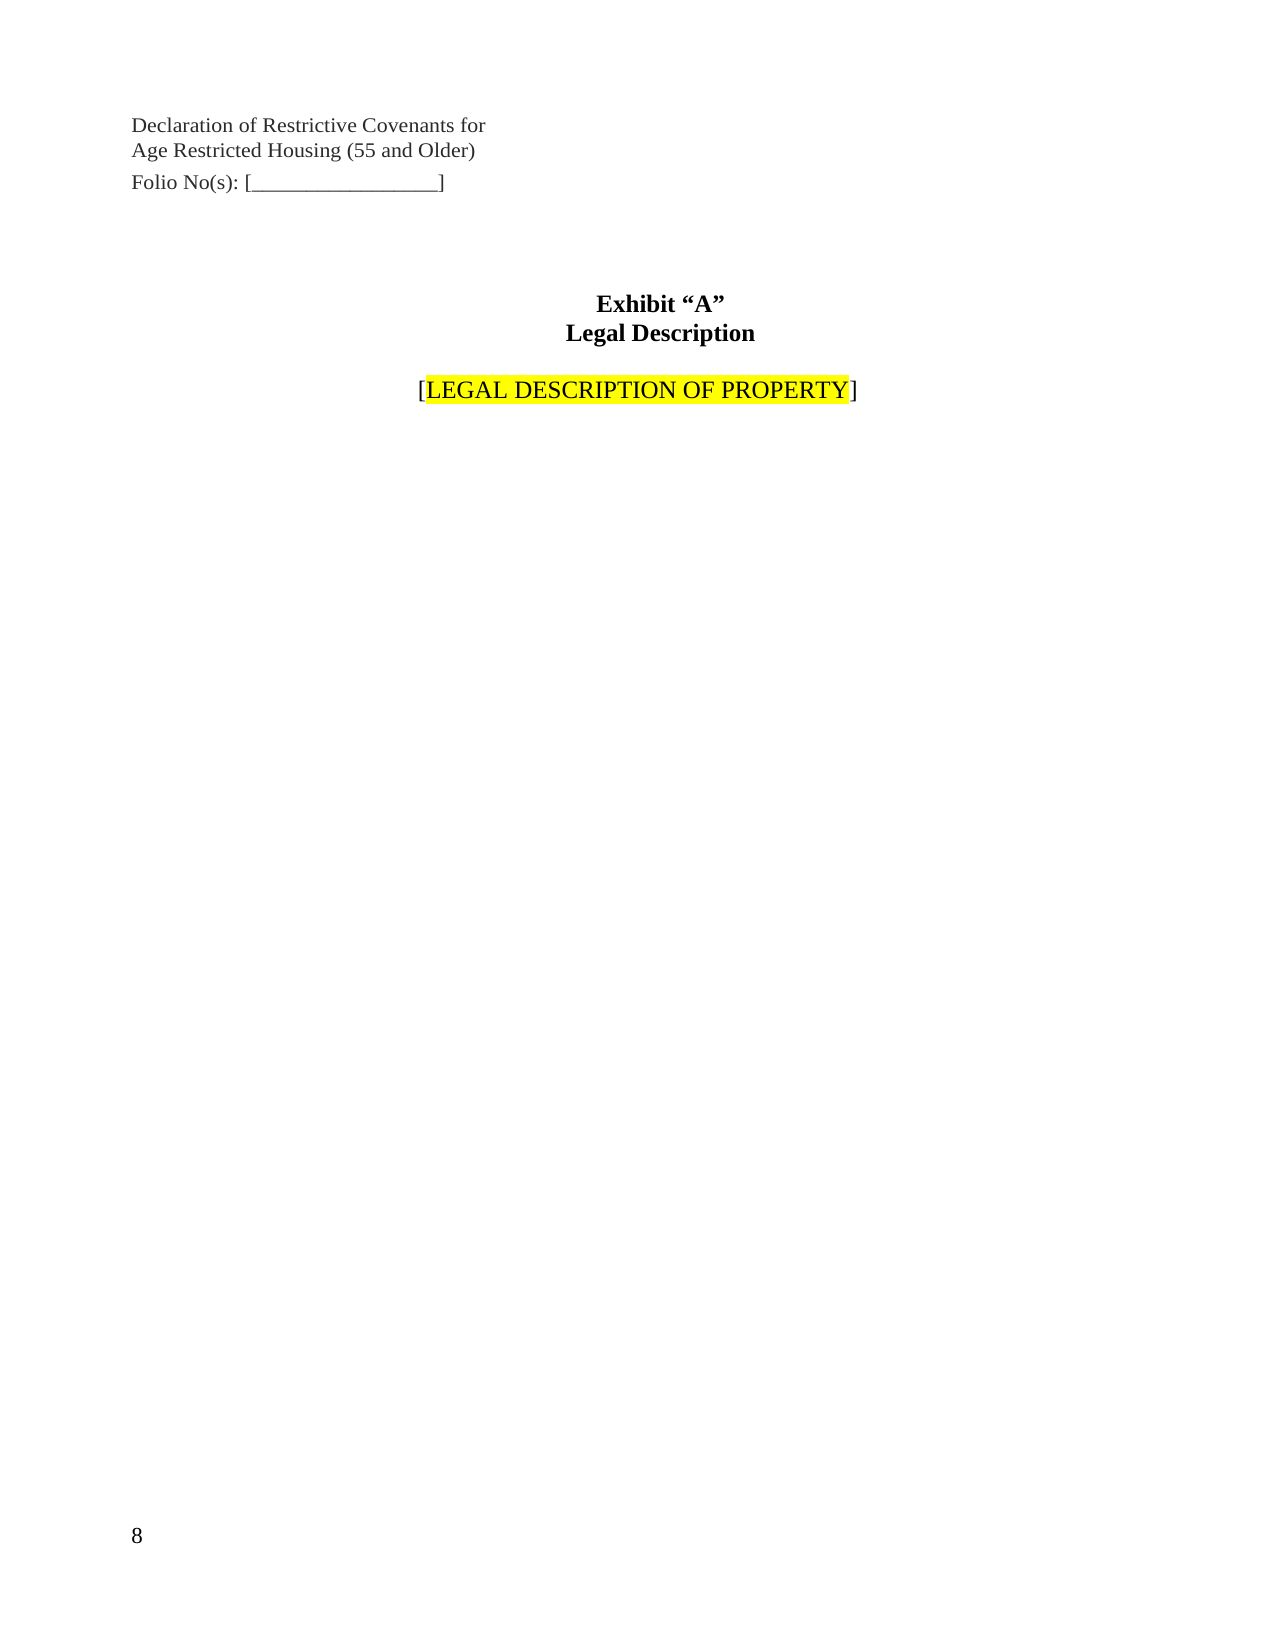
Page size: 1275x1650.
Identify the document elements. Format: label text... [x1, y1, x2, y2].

text Legal Description [131, 318, 1189, 347]
text Exhibit “A” [131, 289, 1189, 318]
